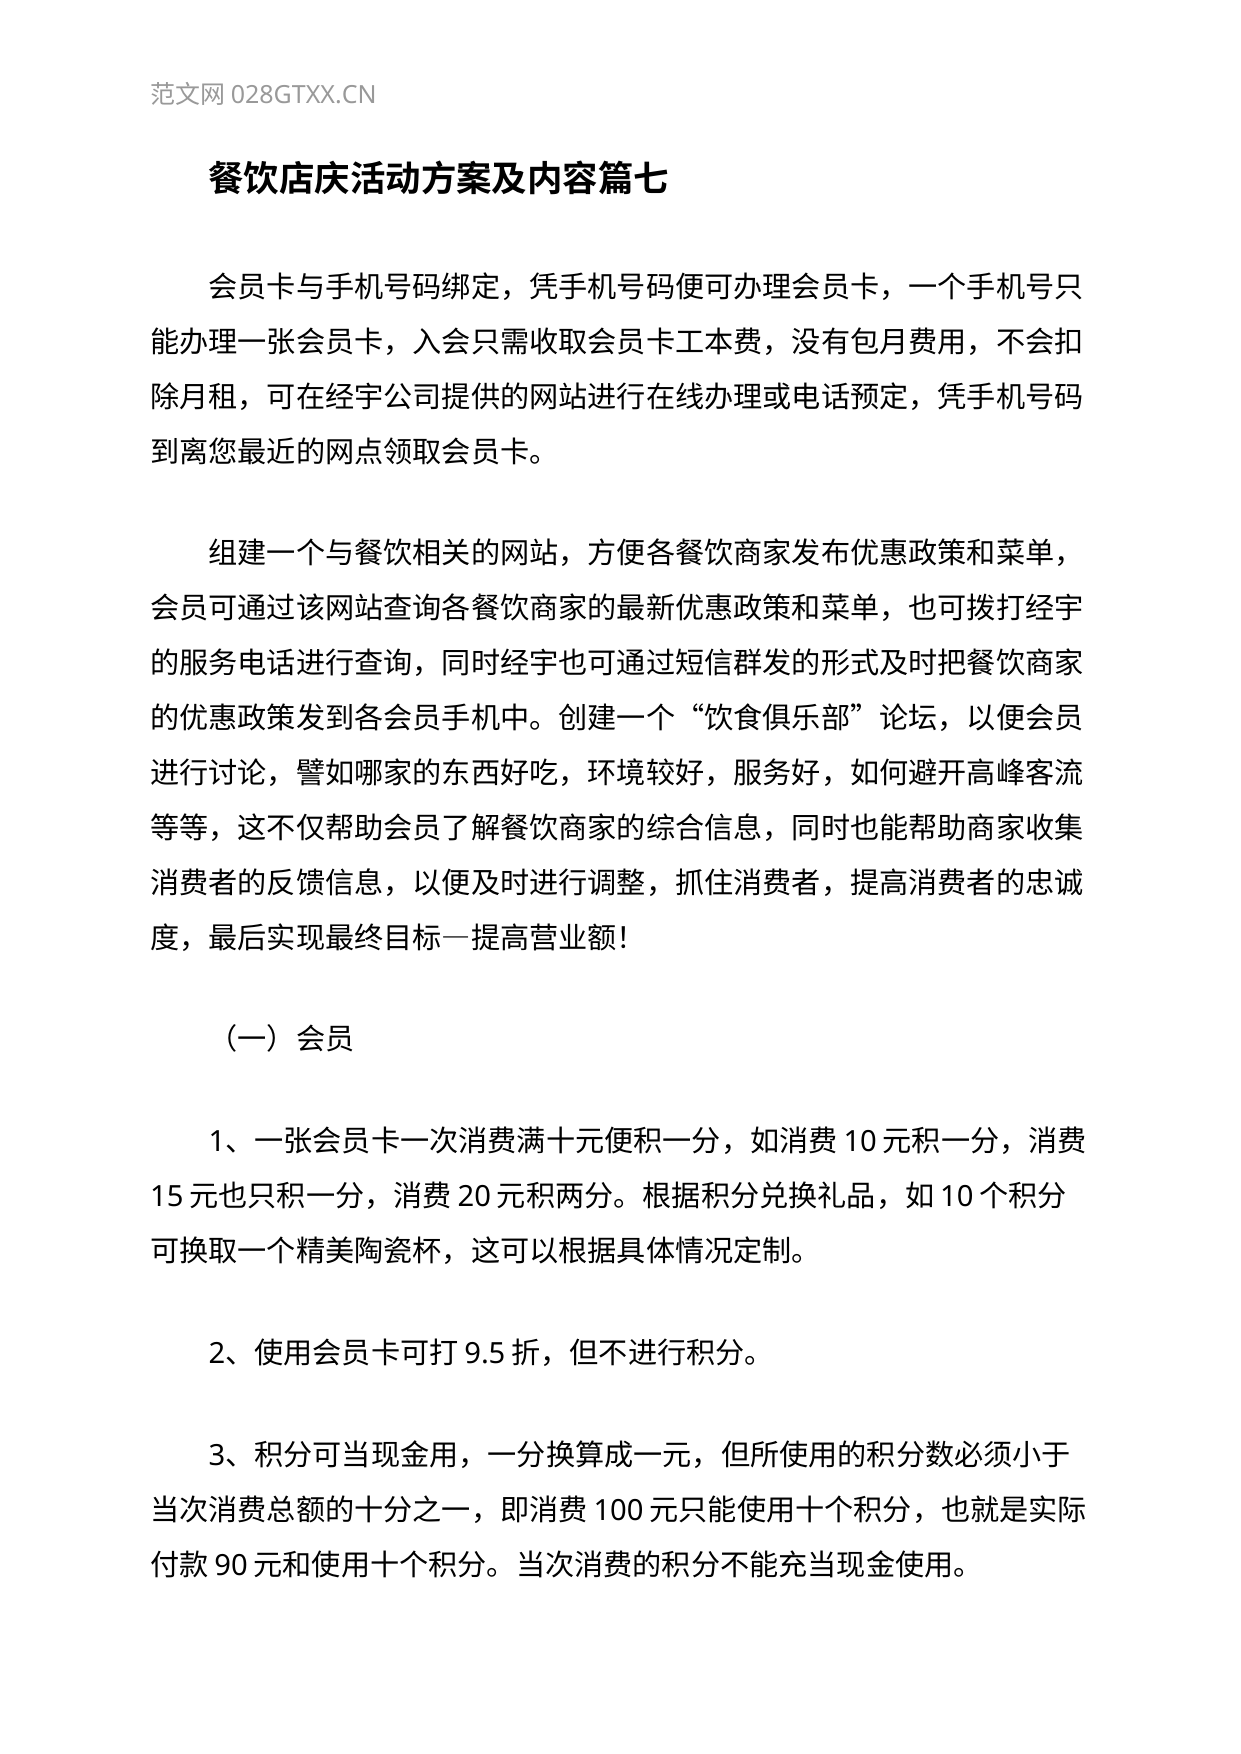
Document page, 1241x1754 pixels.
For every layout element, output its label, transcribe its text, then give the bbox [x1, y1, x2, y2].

text 2、使用会员卡可打9.5折，但不进行积分。 [150, 1329, 1090, 1372]
text 3、积分可当现金用，一分换算成一元，但所使用的积分数必须小于当次消费总额的十分之一，即消费100元只能使用十个积分，也就是实际付款90元和使用十个积分。当次消费的积分不能充当现金使用。 [150, 1431, 1090, 1584]
text 1、一张会员卡一次消费满十元便积一分，如消费10元积一分，消费15元也只积一分，消费20元积两分。根据积分兑换礼品，如10个积分可换取一个精美陶瓷杯，这可以根据具体情况定制。 [150, 1118, 1090, 1270]
text （一）会员 [150, 1016, 1090, 1058]
text 会员卡与手机号码绑定，凭手机号码便可办理会员卡，一个手机号只能办理一张会员卡，入会只需收取会员卡工本费，没有包月费用，不会扣除月租，可在经宇公司提供的网站进行在线办理或电话预定，凭手机号码到离您最近的网点领取会员卡。 [150, 263, 1090, 470]
text 餐饮店庆活动方案及内容篇七 [150, 150, 1090, 201]
text 组建一个与餐饮相关的网站，方便各餐饮商家发布优惠政策和菜单，会员可通过该网站查询各餐饮商家的最新优惠政策和菜单，也可拨打经宇的服务电话进行查询，同时经宇也可通过短信群发的形式及时把餐饮商家的优惠政策发到各会员手机中。创建一个“饮食俱乐部”论坛，以便会员进行讨论，譬如哪家的东西好吃，环境较好，服务好，如何避开高峰客流等等，这不仅帮助会员了解餐饮商家的综合信息，同时也能帮助商家收集消费者的反馈信息，以便及时进行调整，抓住消费者，提高消费者的忠诚度，最后实现最终目标—提高营业额！ [150, 530, 1090, 956]
